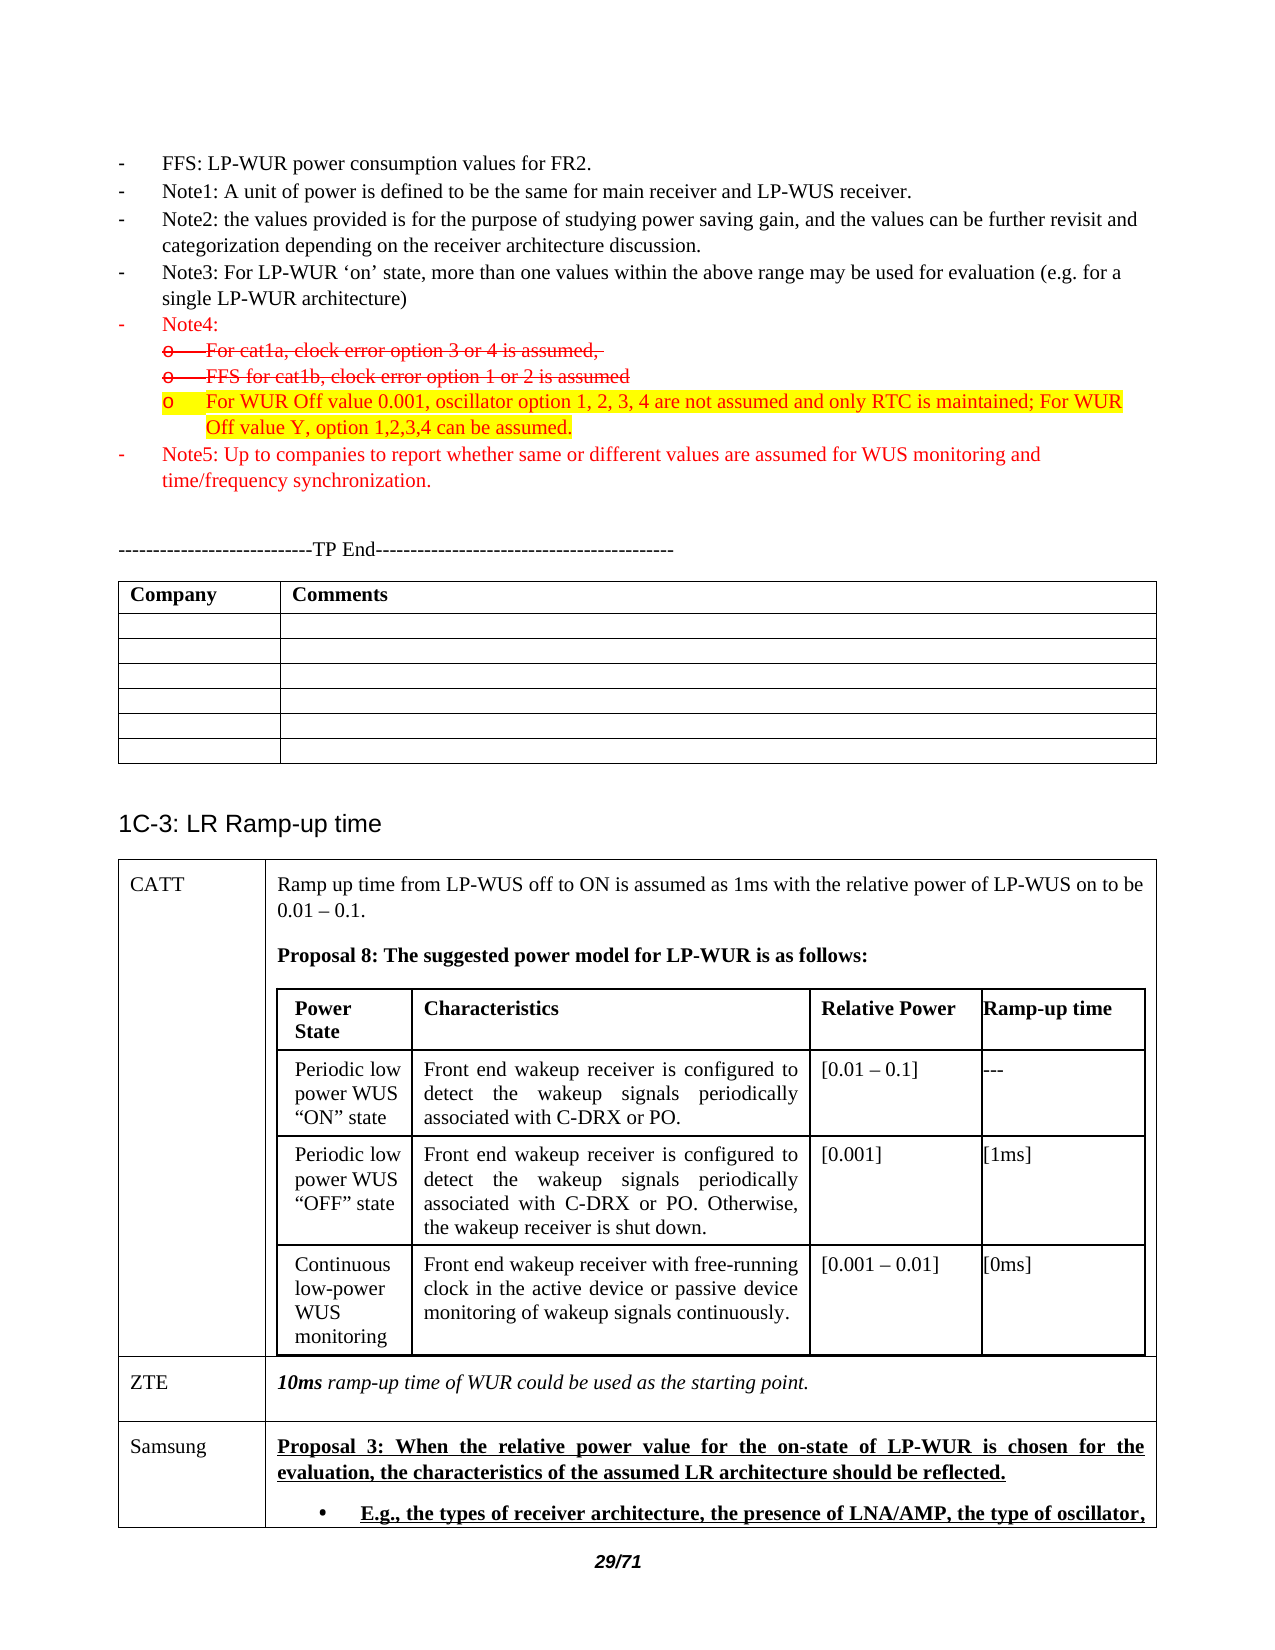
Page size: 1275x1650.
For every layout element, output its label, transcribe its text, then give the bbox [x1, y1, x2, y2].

table_cell [281, 639, 1156, 663]
table_cell [119, 664, 280, 688]
table_cell Samsung [119, 1422, 265, 1527]
table_cell [119, 714, 280, 738]
subtitle 1C-3: LR Ramp-up time [118, 809, 1157, 838]
table_cell ZTE [119, 1357, 265, 1421]
text ----------------------------TP End------------------------------------------- [118, 536, 1157, 561]
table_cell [266, 1422, 1156, 1527]
table_cell [281, 739, 1156, 763]
table_cell 10ms ramp-up time of WUR could be used as the starting point. [266, 1357, 1156, 1421]
table_cell [281, 689, 1156, 713]
list Note5: Up to companies to report whether same or different values are assumed for WUS monitoring and time/frequency synchronization. [118, 439, 1157, 492]
list Note2: the values provided is for the purpose of studying power saving gain, and the values can be further revisit and categorization depending on the receiver architecture discussion. [118, 204, 1157, 257]
list Note1: A unit of power is defined to be the same for main receiver and LP-WUS receiver. [118, 176, 1157, 204]
table_cell [281, 714, 1156, 738]
table_cell [281, 664, 1156, 688]
table_cell [119, 639, 280, 663]
table_cell [281, 614, 1156, 638]
list Note4: [118, 309, 1157, 338]
list FFS: LP-WUR power consumption values for FR2. [118, 148, 1157, 176]
table_cell [119, 689, 280, 713]
table_header Comments [281, 582, 1156, 613]
table_cell [119, 739, 280, 763]
table_header Ramp up time from LP-WUS off to ON is assumed as 1ms with the relative power of LP-WUS on to be 0.01 – 0.1. Proposal 8: The suggested power model for LP-WUR is as follows: [266, 860, 1156, 1356]
list For WUR Off value 0.001, oscillator option 1, 2, 3, 4 are not assumed and only RTC is maintained; For WUR Off value Y, option 1,2,3,4 can be assumed. [162, 389, 1157, 439]
list For cat1a, clock error option 3 or 4 is assumed, [162, 338, 1157, 364]
table_header Company [119, 582, 280, 613]
table_cell [119, 614, 280, 638]
list Note3: For LP-WUR ‘on’ state, more than one values within the above range may be used for evaluation (e.g. for a single LP-WUR architecture) [118, 257, 1157, 309]
list FFS for cat1b, clock error option 1 or 2 is assumed [162, 364, 1157, 389]
table_header CATT [119, 860, 265, 1356]
